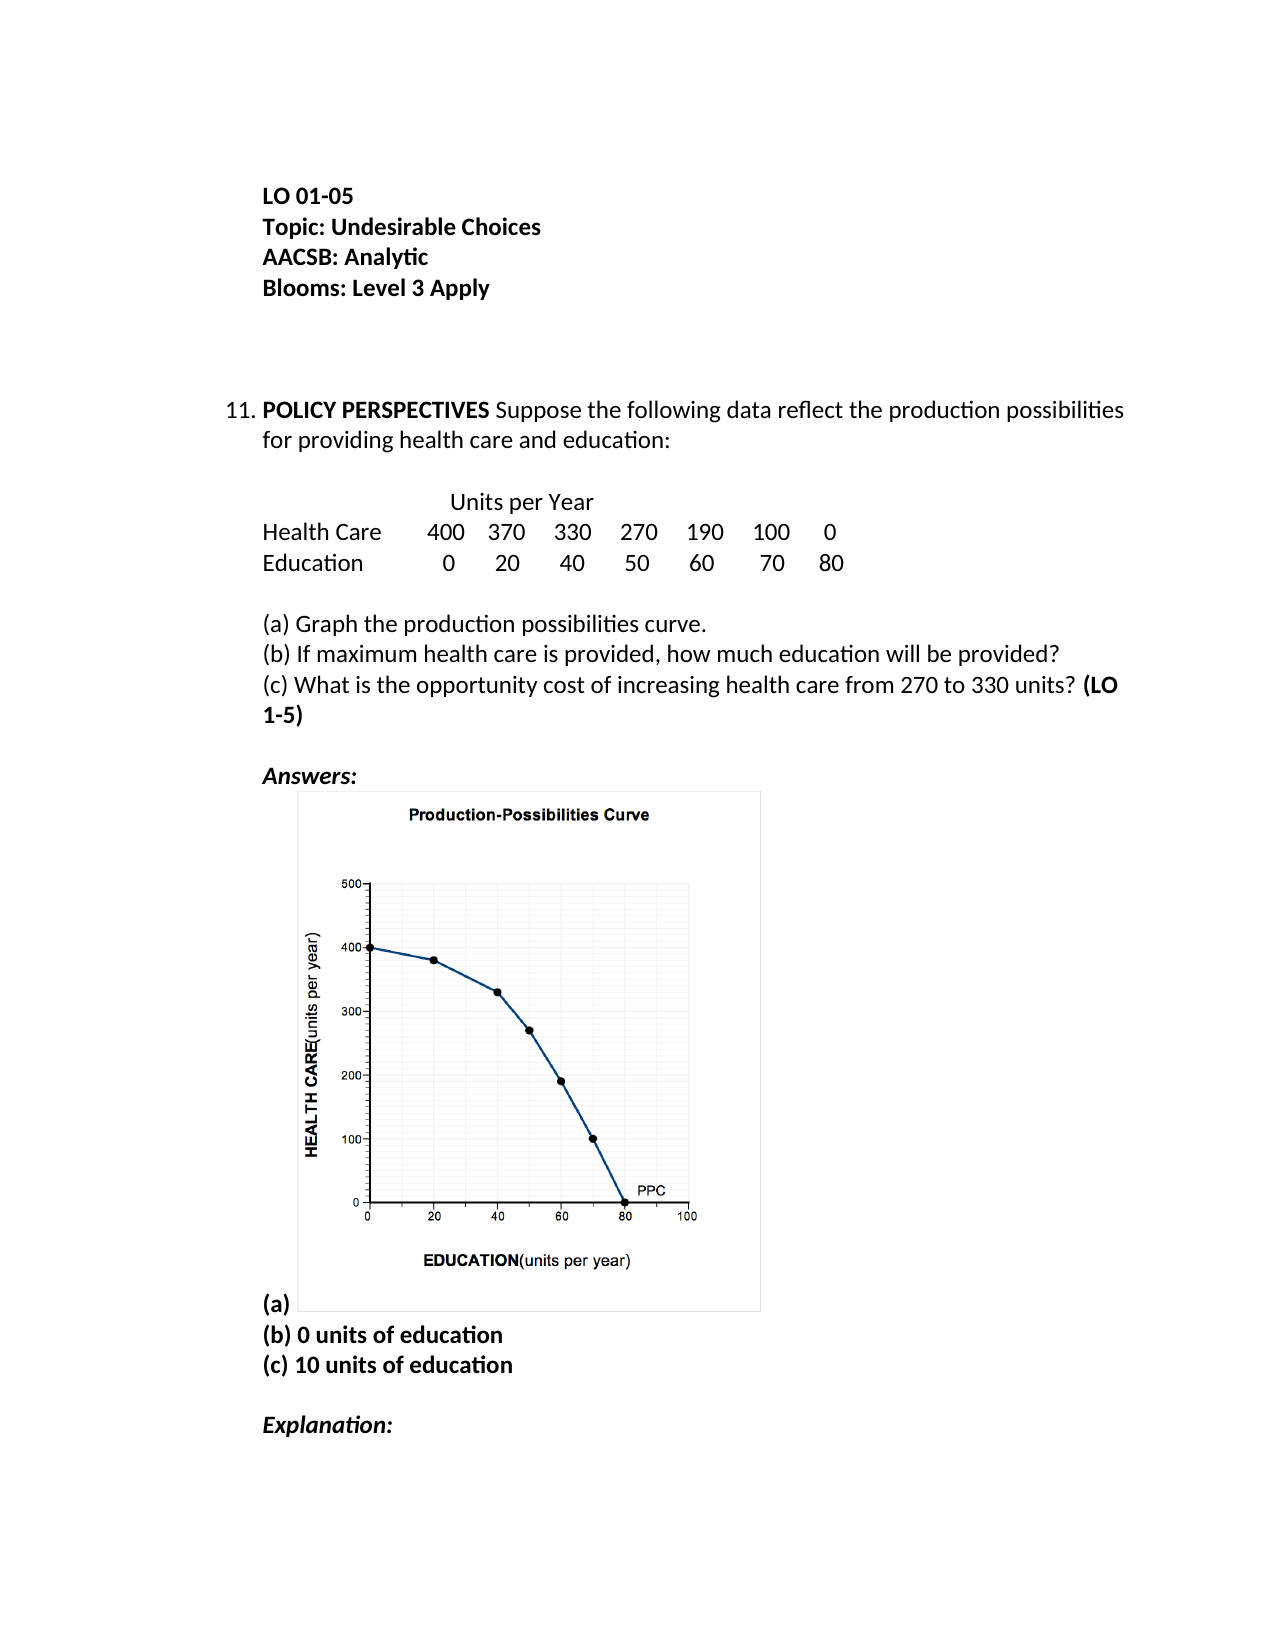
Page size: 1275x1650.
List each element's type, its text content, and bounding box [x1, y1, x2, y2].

picture [296, 791, 762, 1313]
text (c) 10 units of education [225, 1349, 1125, 1380]
text Answers: [225, 760, 1125, 791]
text (b) 0 units of education [225, 1319, 1125, 1349]
text (b) If maximum health care is provided, how much education will be provided? [225, 638, 1125, 669]
text Blooms: Level 3 Apply [225, 272, 1125, 303]
text Units per Year [450, 486, 1125, 516]
text (c) What is the opportunity cost of increasing health care from 270 to 330 units? (LO 1-5) [262, 669, 1125, 730]
list POLICY PERSPECTIVES Suppose the following data reflect the production possibilities for providing health care and education: [225, 394, 1125, 455]
text Explanation: [225, 1409, 1125, 1439]
list Topic: Undesirable Choices [225, 211, 1125, 242]
text Education 0 20 40 50 60 70 80 [225, 547, 1125, 577]
list LO 01-05 [225, 181, 1125, 211]
text AACSB: Analytic [225, 242, 1125, 272]
text Health Care 400 370 330 270 190 100 0 [225, 516, 1125, 547]
text (a) Graph the production possibilities curve. [225, 608, 1125, 638]
